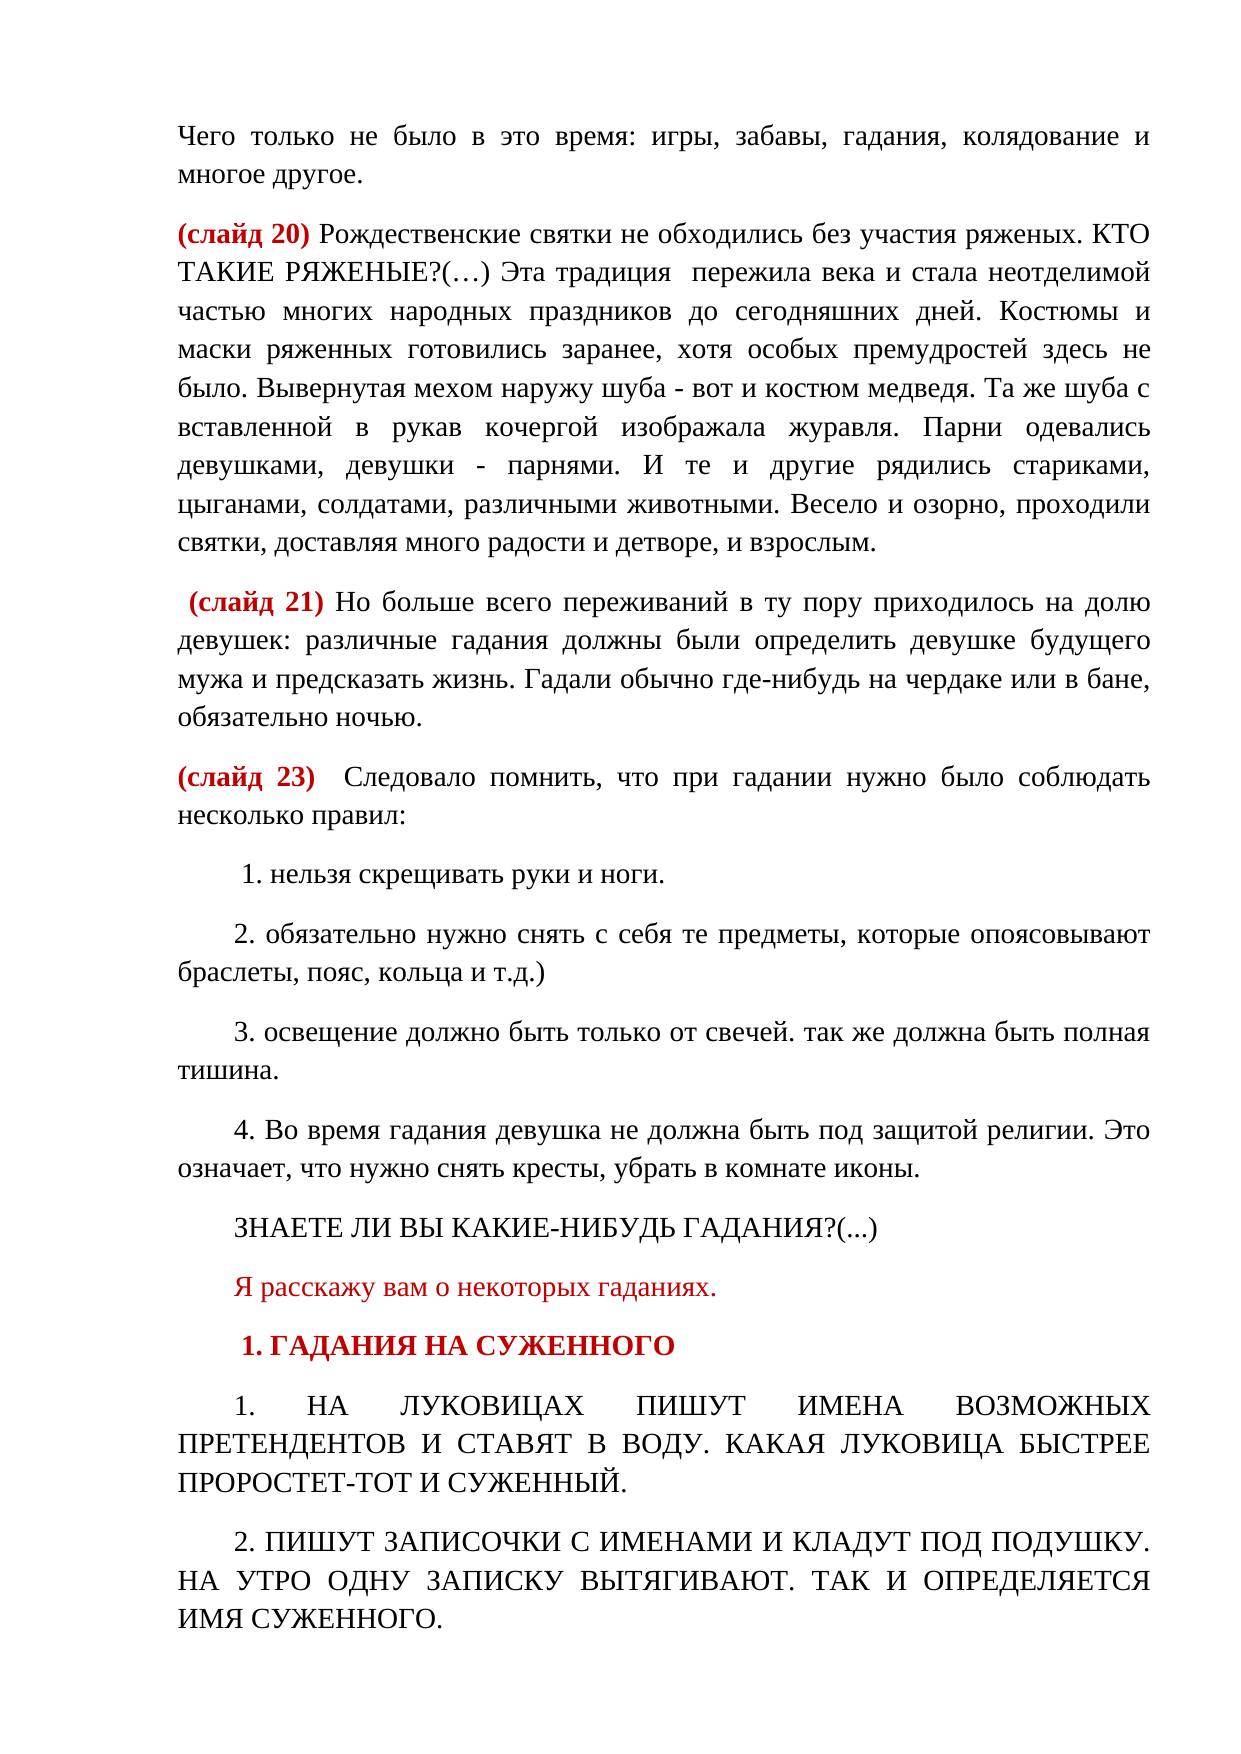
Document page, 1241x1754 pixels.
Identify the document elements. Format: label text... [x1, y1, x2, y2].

text 4. Во время гадания девушка не должна быть под защитой религии. Это означает, что нужно снять кресты, убрать в комнате иконы. [177, 1112, 1152, 1184]
text (слайд 21) Но больше всего переживаний в ту пору приходилось на долю девушек: различные гадания должны были определить девушке будущего мужа и предсказать жизнь. Гадали обычно где-нибудь на чердаке или в бане, обязательно ночью. [177, 584, 1152, 733]
text (слайд 23) Следовало помнить, что при гадании нужно было соблюдать несколько правил: [177, 759, 1152, 831]
text 1. нельзя скрещивать руки и ноги. [177, 857, 1152, 890]
text 2. ПИШУТ ЗАПИСОЧКИ С ИМЕНАМИ И КЛАДУТ ПОД ПОДУШКУ. НА УТРО ОДНУ ЗАПИСКУ ВЫТЯГИВАЮТ. ТАК И ОПРЕДЕЛЯЕТСЯ ИМЯ СУЖЕННОГО. [177, 1524, 1152, 1635]
text 2. обязательно нужно снять с себя те предметы, которые опоясовывают браслеты, пояс, кольца и т.д.) [177, 916, 1152, 988]
text (слайд 20) Рождественские святки не обходились без участия ряженых. КТО ТАКИЕ РЯЖЕНЫЕ?(…) Эта традиция пережила века и стала неотделимой частью многих народных праздников до сегодняшних дней. Костюмы и маски ряженных готовились заранее, хотя особых премудростей здесь не было. Вывернутая мехом наружу шуба - вот и костюм медведя. Та же шуба с вставленной в рукав кочергой изображала журавля. Парни одевались девушками, девушки - парнями. И те и другие рядились стариками, цыганами, солдатами, различными животными. Весело и озорно, проходили святки, доставляя много радости и детворе, и взрослым. [177, 216, 1152, 558]
text Я расскажу вам о некоторых гаданиях. [177, 1269, 1152, 1303]
text 3. освещение должно быть только от свечей. так же должна быть полная тишина. [177, 1014, 1152, 1086]
text ЗНАЕТЕ ЛИ ВЫ КАКИЕ-НИБУДЬ ГАДАНИЯ?(...) [177, 1210, 1152, 1243]
text Чего только не было в это время: игры, забавы, гадания, колядование и многое другое. [177, 118, 1152, 190]
text 1. НА ЛУКОВИЦАХ ПИШУТ ИМЕНА ВОЗМОЖНЫХ ПРЕТЕНДЕНТОВ И СТАВЯТ В ВОДУ. КАКАЯ ЛУКОВИЦА БЫСТРЕЕ ПРОРОСТЕТ-ТОТ И СУЖЕННЫЙ. [177, 1388, 1152, 1498]
text 1. ГАДАНИЯ НА СУЖЕННОГО [177, 1328, 1152, 1362]
